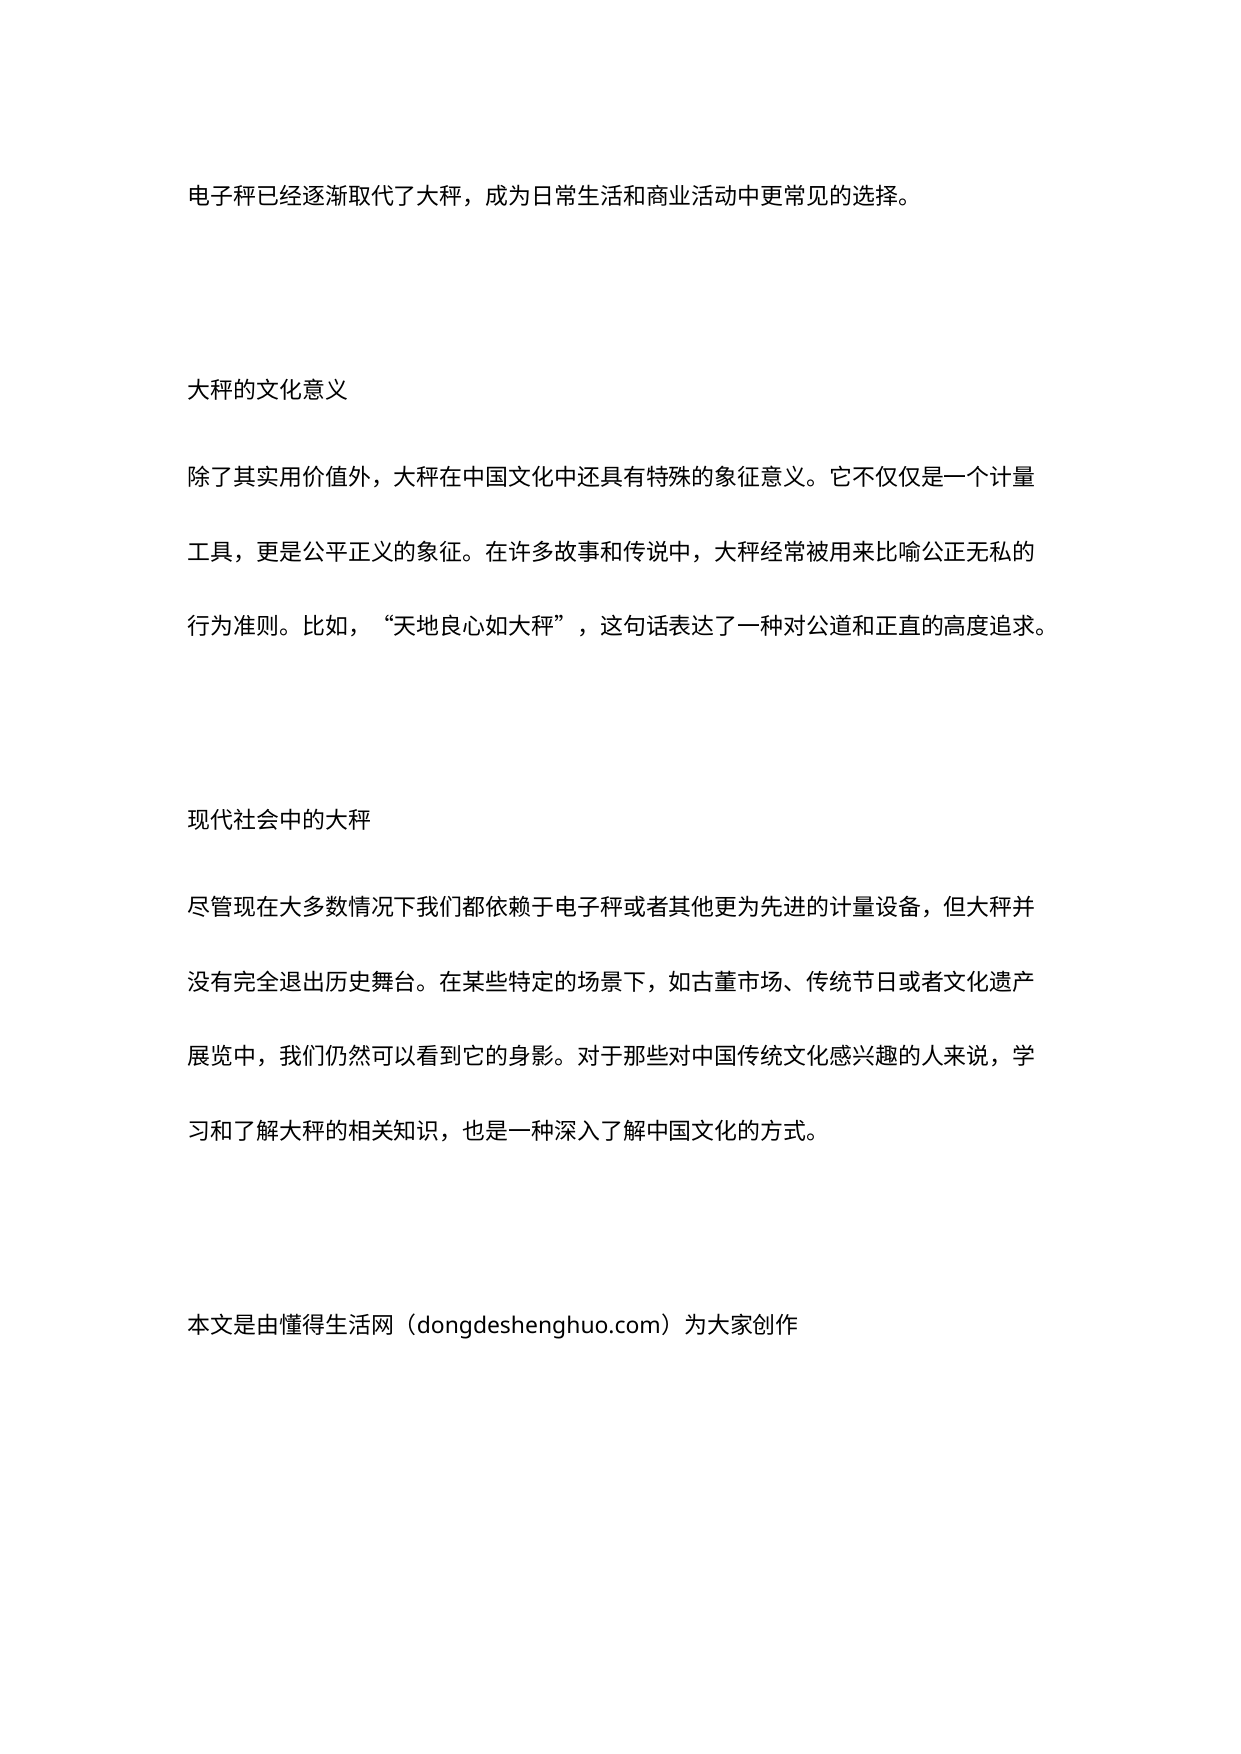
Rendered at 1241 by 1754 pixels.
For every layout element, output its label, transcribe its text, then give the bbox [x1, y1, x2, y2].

text 本文是由懂得生活网（dongdeshenghuo.com）为大家创作 [187, 1291, 1053, 1356]
text 尽管现在大多数情况下我们都依赖于电子秤或者其他更为先进的计量设备，但大秤并没有完全退出历史舞台。在某些特定的场景下，如古董市场、传统节日或者文化遗产展览中，我们仍然可以看到它的身影。对于那些对中国传统文化感兴趣的人来说，学习和了解大秤的相关知识，也是一种深入了解中国文化的方式。 [187, 873, 1053, 1162]
text 大秤的文化意义 [187, 356, 1053, 421]
text 除了其实用价值外，大秤在中国文化中还具有特殊的象征意义。它不仅仅是一个计量工具，更是公平正义的象征。在许多故事和传说中，大秤经常被用来比喻公正无私的行为准则。比如，“天地良心如大秤”，这句话表达了一种对公道和正直的高度追求。 [187, 443, 1053, 657]
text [187, 162, 1053, 227]
text 现代社会中的大秤 [187, 786, 1053, 851]
